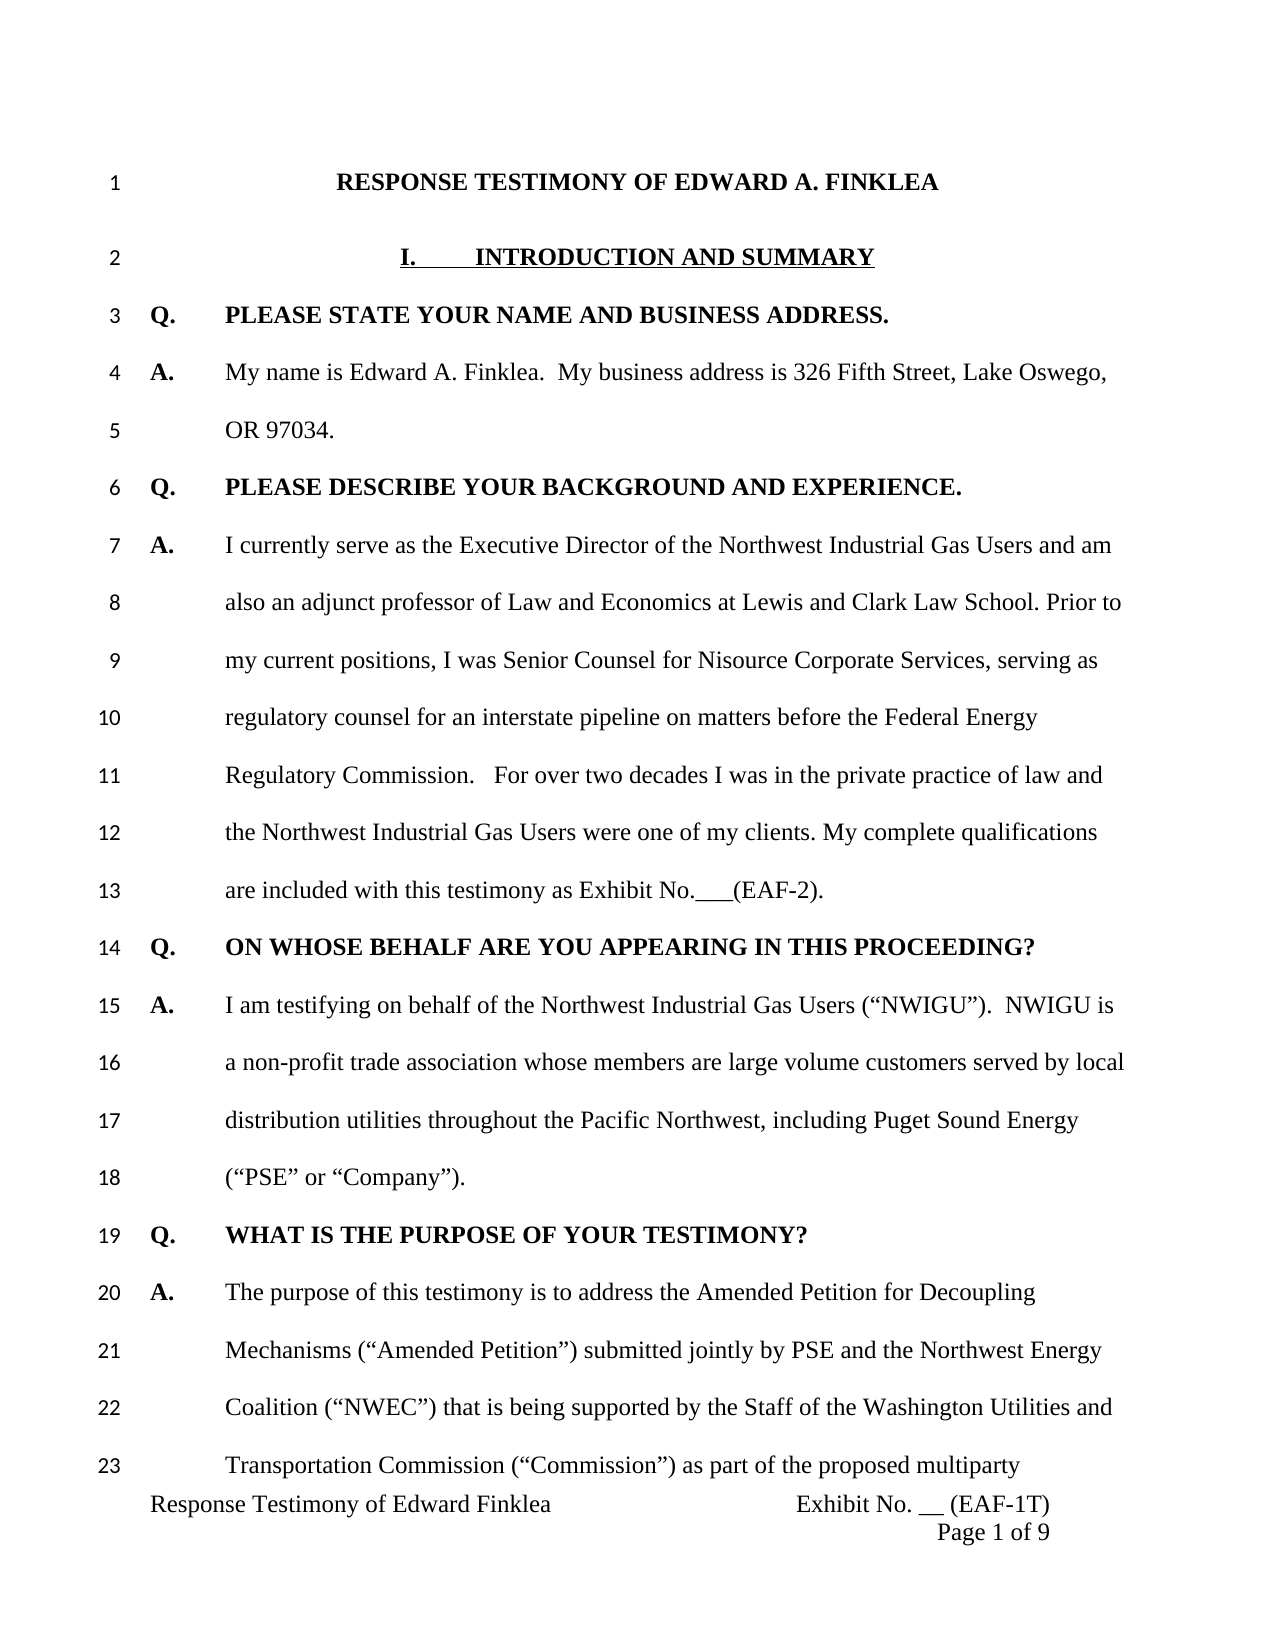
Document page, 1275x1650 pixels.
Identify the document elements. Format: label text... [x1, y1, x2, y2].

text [150, 1277, 1125, 1479]
text A. I currently serve as the Executive Director of the Northwest Industrial Gas Users and am also an adjunct professor of Law and Economics at Lewis and Clark Law School. Prior to my current positions, I was Senior Counsel for Nisource Corporate Services, serving as regulatory counsel for an interstate pipeline on matters before the Federal Energy Regulatory Commission. For over two decades I was in the private practice of law and the Northwest Industrial Gas Users were one of my clients. My complete qualifications are included with this testimony as Exhibit No.___(EAF-2). [150, 530, 1125, 904]
text RESPONSE TESTIMONY OF EDWARD A. FINKLEA [150, 150, 1125, 200]
text Q. ON WHOSE BEHALF ARE YOU APPEARING IN THIS PROCEEDING? [150, 932, 1125, 961]
text A. My name is Edward A. Finklea. My business address is 326 Fifth Street, Lake Oswego, OR 97034. [150, 357, 1125, 444]
text Q. PLEASE DESCRIBE YOUR BACKGROUND AND EXPERIENCE. [150, 472, 1125, 501]
subtitle I. INTRODUCTION AND SUMMARY [150, 225, 1125, 275]
text Q. PLEASE STATE YOUR NAME AND BUSINESS ADDRESS. [150, 300, 1125, 329]
text Q. WHAT IS THE PURPOSE OF YOUR TESTIMONY? [150, 1220, 1125, 1249]
text A. I am testifying on behalf of the Northwest Industrial Gas Users (“NWIGU”). NWIGU is a non-profit trade association whose members are large volume customers served by local distribution utilities throughout the Pacific Northwest, including Puget Sound Energy (“PSE” or “Company”). [150, 990, 1125, 1191]
